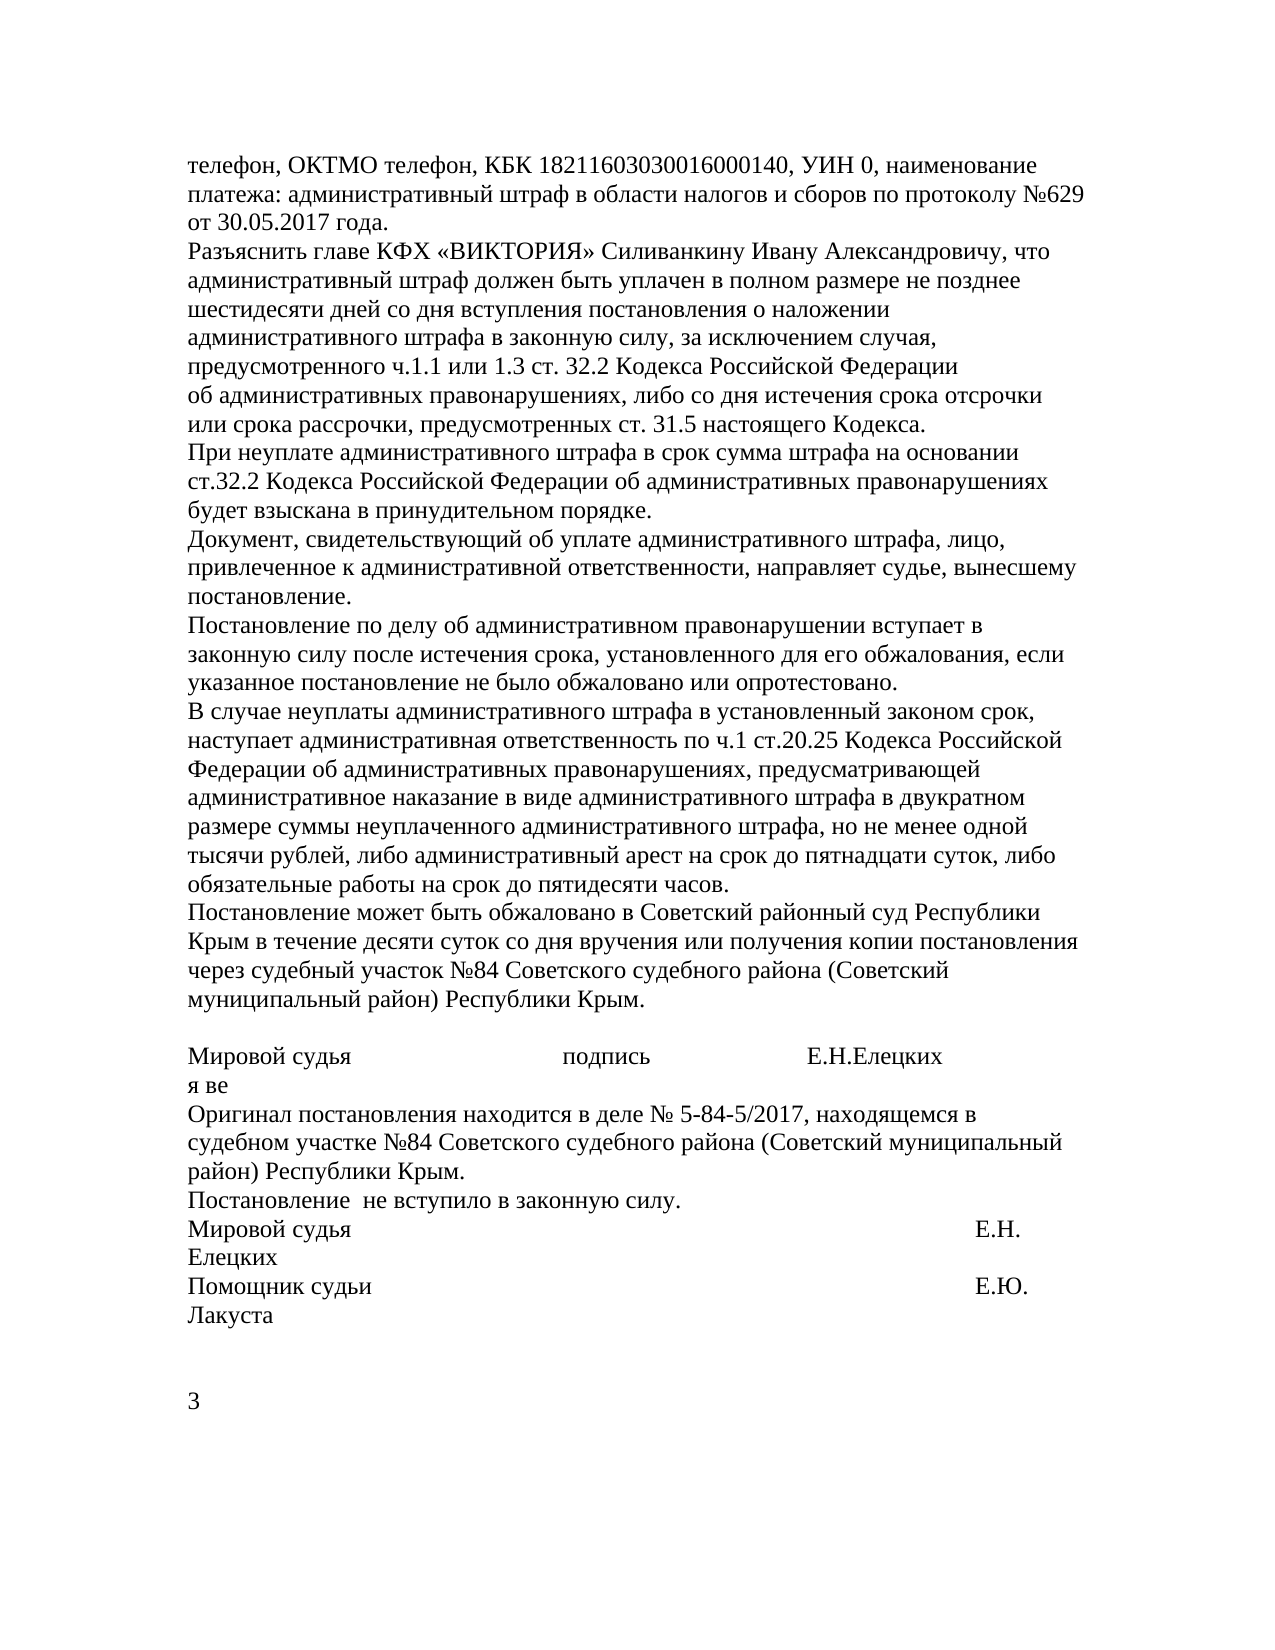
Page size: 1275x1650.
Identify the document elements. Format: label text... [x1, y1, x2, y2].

text Мировой судья Е.Н. Елецких [187, 1214, 1087, 1271]
text Мировой судья подпись Е.Н.Елецких [187, 1041, 1087, 1070]
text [187, 150, 1087, 236]
text Помощник судьи Е.Ю. Лакуста [187, 1271, 1087, 1329]
text я ве [187, 1070, 1087, 1099]
text Постановление не вступило в законную силу. [187, 1185, 1087, 1214]
text Оригинал постановления находится в деле № 5-84-5/2017, находящемся в судебном участке №84 Советского судебного района (Советский муниципальный район) Республики Крым. [187, 1099, 1087, 1185]
text Постановление по делу об административном правонарушении вступает в законную силу после истечения срока, установленного для его обжалования, если указанное постановление не было обжаловано или опротестовано. [187, 610, 1087, 696]
text 3 [187, 1386, 1087, 1415]
text При неуплате административного штрафа в срок сумма штрафа на основании ст.32.2 Кодекса Российской Федерации об административных правонарушениях будет взыскана в принудительном порядке. [187, 437, 1087, 524]
text Разъяснить главе КФХ «ВИКТОРИЯ» Силиванкину Ивану Александровичу, что административный штраф должен быть уплачен в полном размере не позднее шестидесяти дней со дня вступления постановления о наложении административного штрафа в законную силу, за исключением случая, предусмотренного ч.1.1 или 1.3 ст. 32.2 Кодекса Российской Федерации об административных правонарушениях, либо со дня истечения срока отсрочки или срока рассрочки, предусмотренных ст. 31.5 настоящего Кодекса. [187, 236, 1087, 437]
text Постановление может быть обжаловано в Советский районный суд Республики Крым в течение десяти суток со дня вручения или получения копии постановления через судебный участок №84 Советского судебного района (Советский муниципальный район) Республики Крым. [187, 897, 1087, 1012]
text В случае неуплаты административного штрафа в установленный законом срок, наступает административная ответственность по ч.1 ст.20.25 Кодекса Российской Федерации об административных правонарушениях, предусматривающей административное наказание в виде административного штрафа в двукратном размере суммы неуплаченного административного штрафа, но не менее одной тысячи рублей, либо административный арест на срок до пятнадцати суток, либо обязательные работы на срок до пятидесяти часов. [187, 696, 1087, 897]
text Документ, свидетельствующий об уплате административного штрафа, лицо, привлеченное к административной ответственности, направляет судье, вынесшему постановление. [187, 524, 1087, 610]
